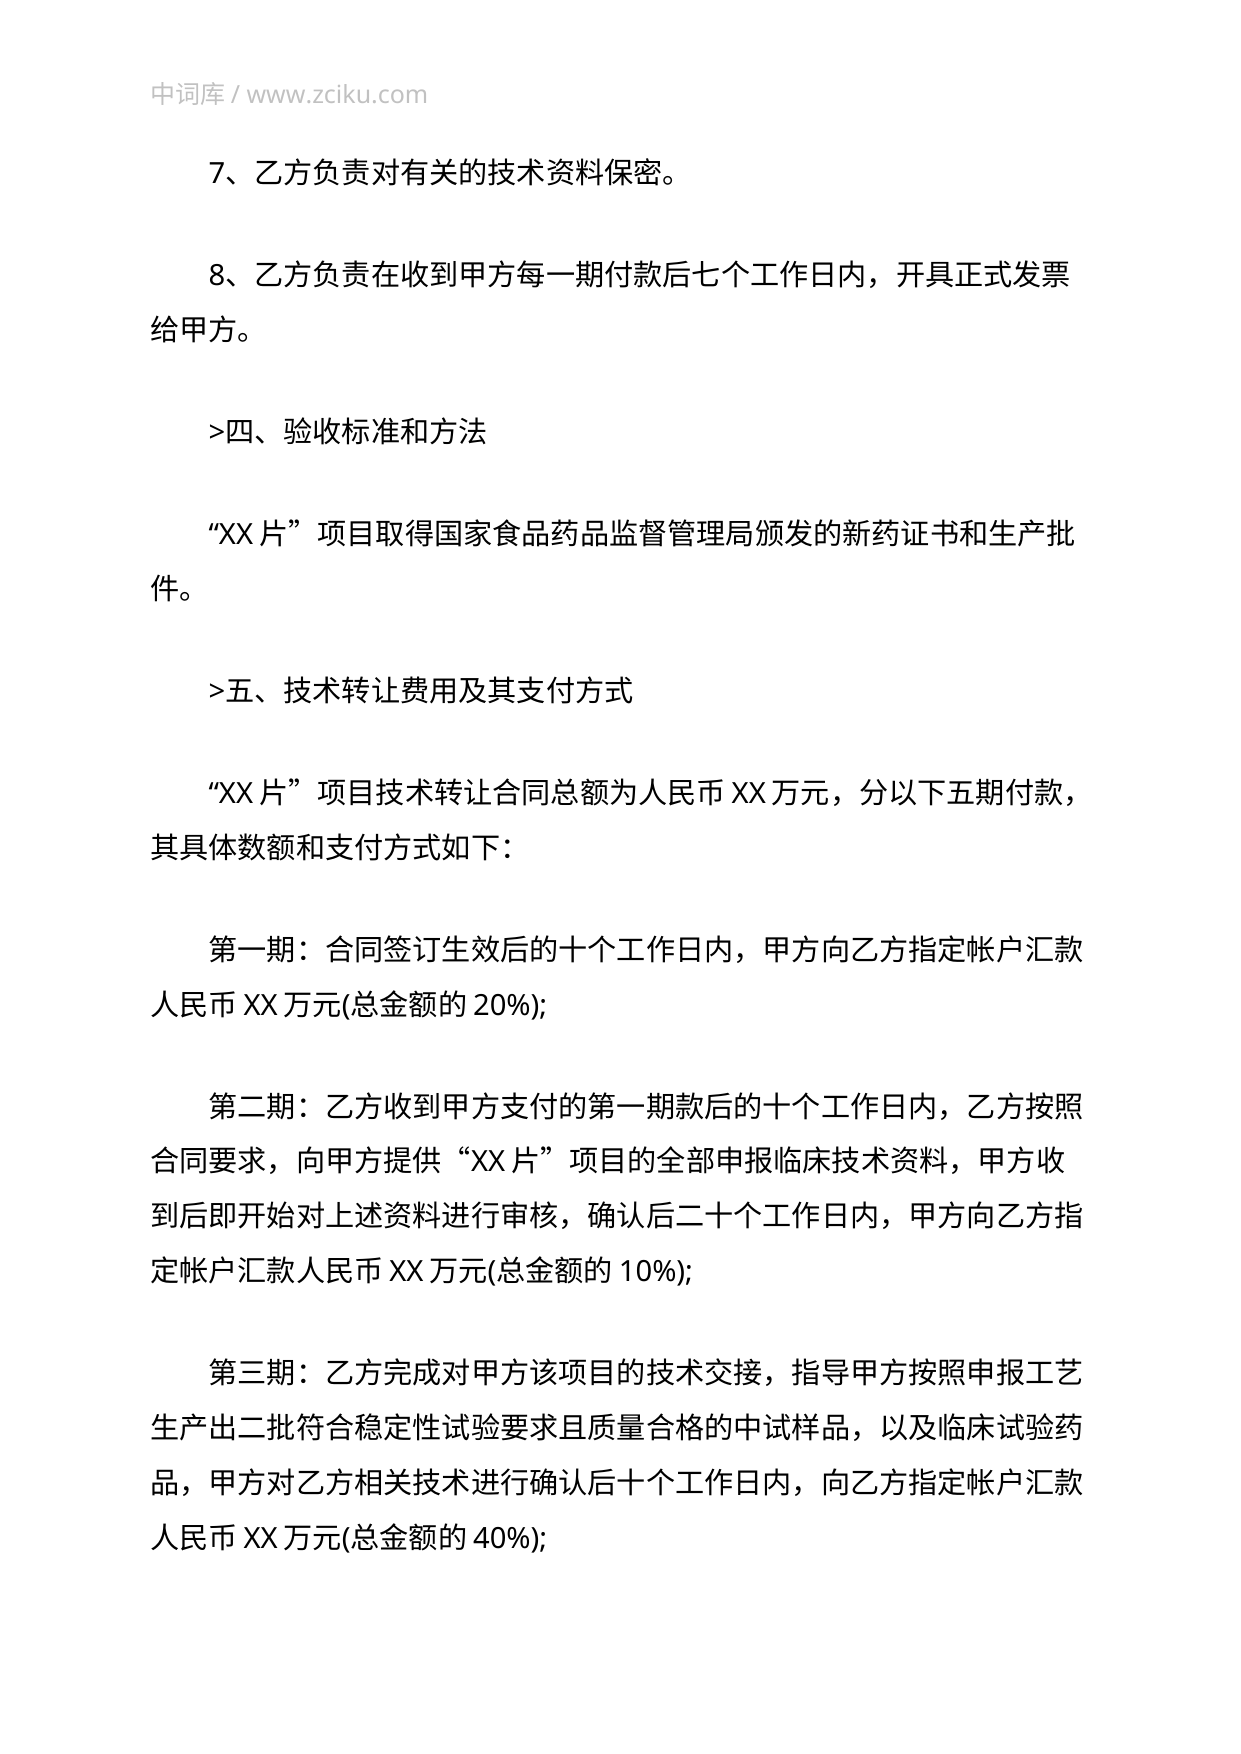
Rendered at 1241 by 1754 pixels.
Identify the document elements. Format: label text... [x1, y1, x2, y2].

text >四、验收标准和方法 [150, 409, 1090, 451]
text 第一期：合同签订生效后的十个工作日内，甲方向乙方指定帐户汇款人民币XX万元(总金额的20%); [150, 926, 1090, 1023]
text “XX片”项目取得国家食品药品监督管理局颁发的新药证书和生产批件。 [150, 511, 1090, 608]
text 8、乙方负责在收到甲方每一期付款后七个工作日内，开具正式发票给甲方。 [150, 252, 1090, 349]
text 第二期：乙方收到甲方支付的第一期款后的十个工作日内，乙方按照合同要求，向甲方提供“XX片”项目的全部申报临床技术资料，甲方收到后即开始对上述资料进行审核，确认后二十个工作日内，甲方向乙方指定帐户汇款人民币XX万元(总金额的10%); [150, 1083, 1090, 1290]
text >五、技术转让费用及其支付方式 [150, 667, 1090, 710]
text “XX片”项目技术转让合同总额为人民币XX万元，分以下五期付款，其具体数额和支付方式如下： [150, 769, 1090, 867]
text 第三期：乙方完成对甲方该项目的技术交接，指导甲方按照申报工艺生产出二批符合稳定性试验要求且质量合格的中试样品，以及临床试验药品，甲方对乙方相关技术进行确认后十个工作日内，向乙方指定帐户汇款人民币XX万元(总金额的40%); [150, 1350, 1090, 1557]
text 7、乙方负责对有关的技术资料保密。 [150, 150, 1090, 192]
